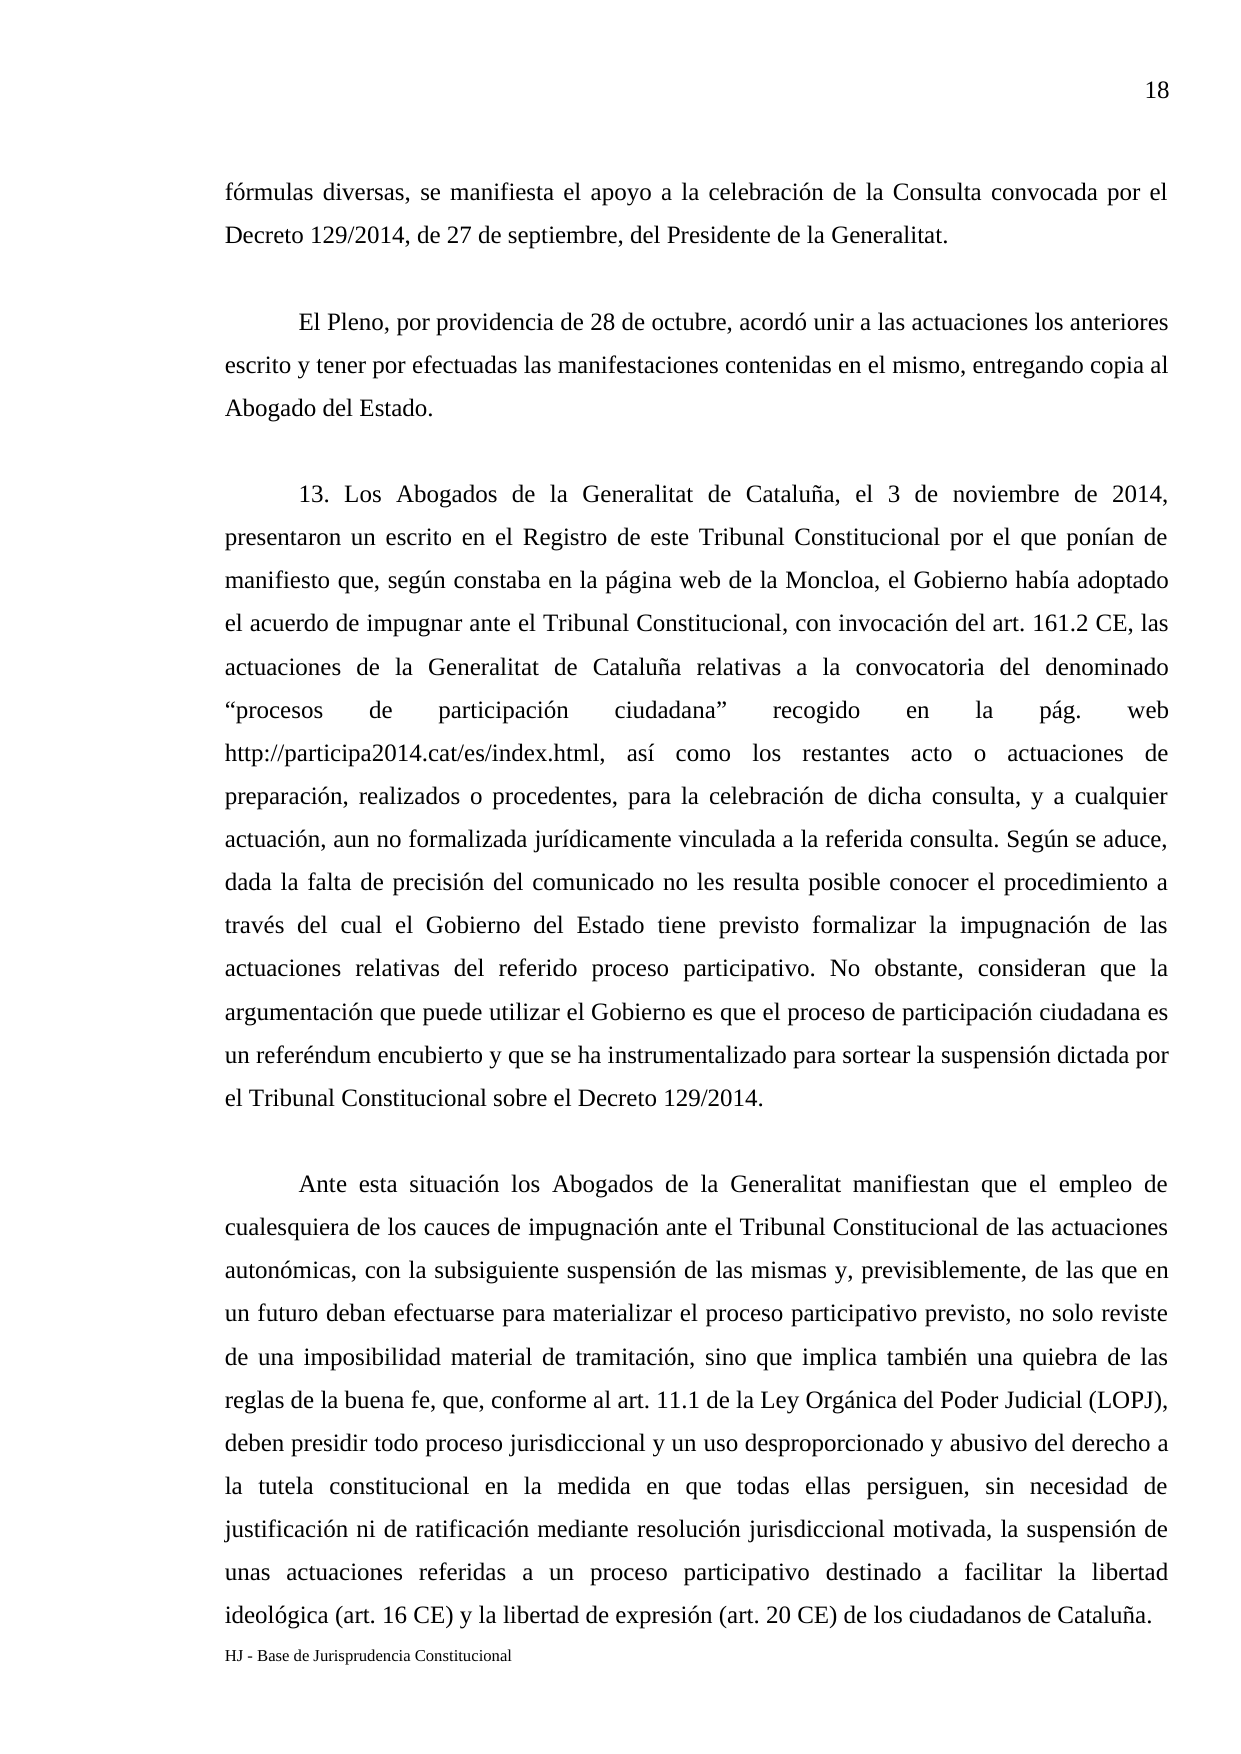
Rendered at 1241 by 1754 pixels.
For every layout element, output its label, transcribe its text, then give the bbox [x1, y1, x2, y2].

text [224, 177, 1169, 249]
text Ante esta situación los Abogados de la Generalitat manifiestan que el empleo de cualesquiera de los cauces de impugnación ante el Tribunal Constitucional de las actuaciones autonómicas, con la subsiguiente suspensión de las mismas y, previsiblemente, de las que en un futuro deban efectuarse para materializar el proceso participativo previsto, no solo reviste de una imposibilidad material de tramitación, sino que implica también una quiebra de las reglas de la buena fe, que, conforme al art. 11.1 de la Ley Orgánica del Poder Judicial (LOPJ), deben presidir todo proceso jurisdiccional y un uso desproporcionado y abusivo del derecho a la tutela constitucional en la medida en que todas ellas persiguen, sin necesidad de justificación ni de ratificación mediante resolución jurisdiccional motivada, la suspensión de unas actuaciones referidas a un proceso participativo destinado a facilitar la libertad ideológica (art. 16 CE) y la libertad de expresión (art. 20 CE) de los ciudadanos de Cataluña. [224, 1169, 1169, 1629]
text El Pleno, por providencia de 28 de octubre, acordó unir a las actuaciones los anteriores escrito y tener por efectuadas las manifestaciones contenidas en el mismo, entregando copia al Abogado del Estado. [224, 307, 1169, 422]
text 13. Los Abogados de la Generalitat de Cataluña, el 3 de noviembre de 2014, presentaron un escrito en el Registro de este Tribunal Constitucional por el que ponían de manifiesto que, según constaba en la página web de la Moncloa, el Gobierno había adoptado el acuerdo de impugnar ante el Tribunal Constitucional, con invocación del art. 161.2 CE, las actuaciones de la Generalitat de Cataluña relativas a la convocatoria del denominado “procesos de participación ciudadana” recogido en la pág. web http://participa2014.cat/es/index.html, así como los restantes acto o actuaciones de preparación, realizados o procedentes, para la celebración de dicha consulta, y a cualquier actuación, aun no formalizada jurídicamente vinculada a la referida consulta. Según se aduce, dada la falta de precisión del comunicado no les resulta posible conocer el procedimiento a través del cual el Gobierno del Estado tiene previsto formalizar la impugnación de las actuaciones relativas del referido proceso participativo. No obstante, consideran que la argumentación que puede utilizar el Gobierno es que el proceso de participación ciudadana es un referéndum encubierto y que se ha instrumentalizado para sortear la suspensión dictada por el Tribunal Constitucional sobre el Decreto 129/2014. [224, 479, 1169, 1112]
